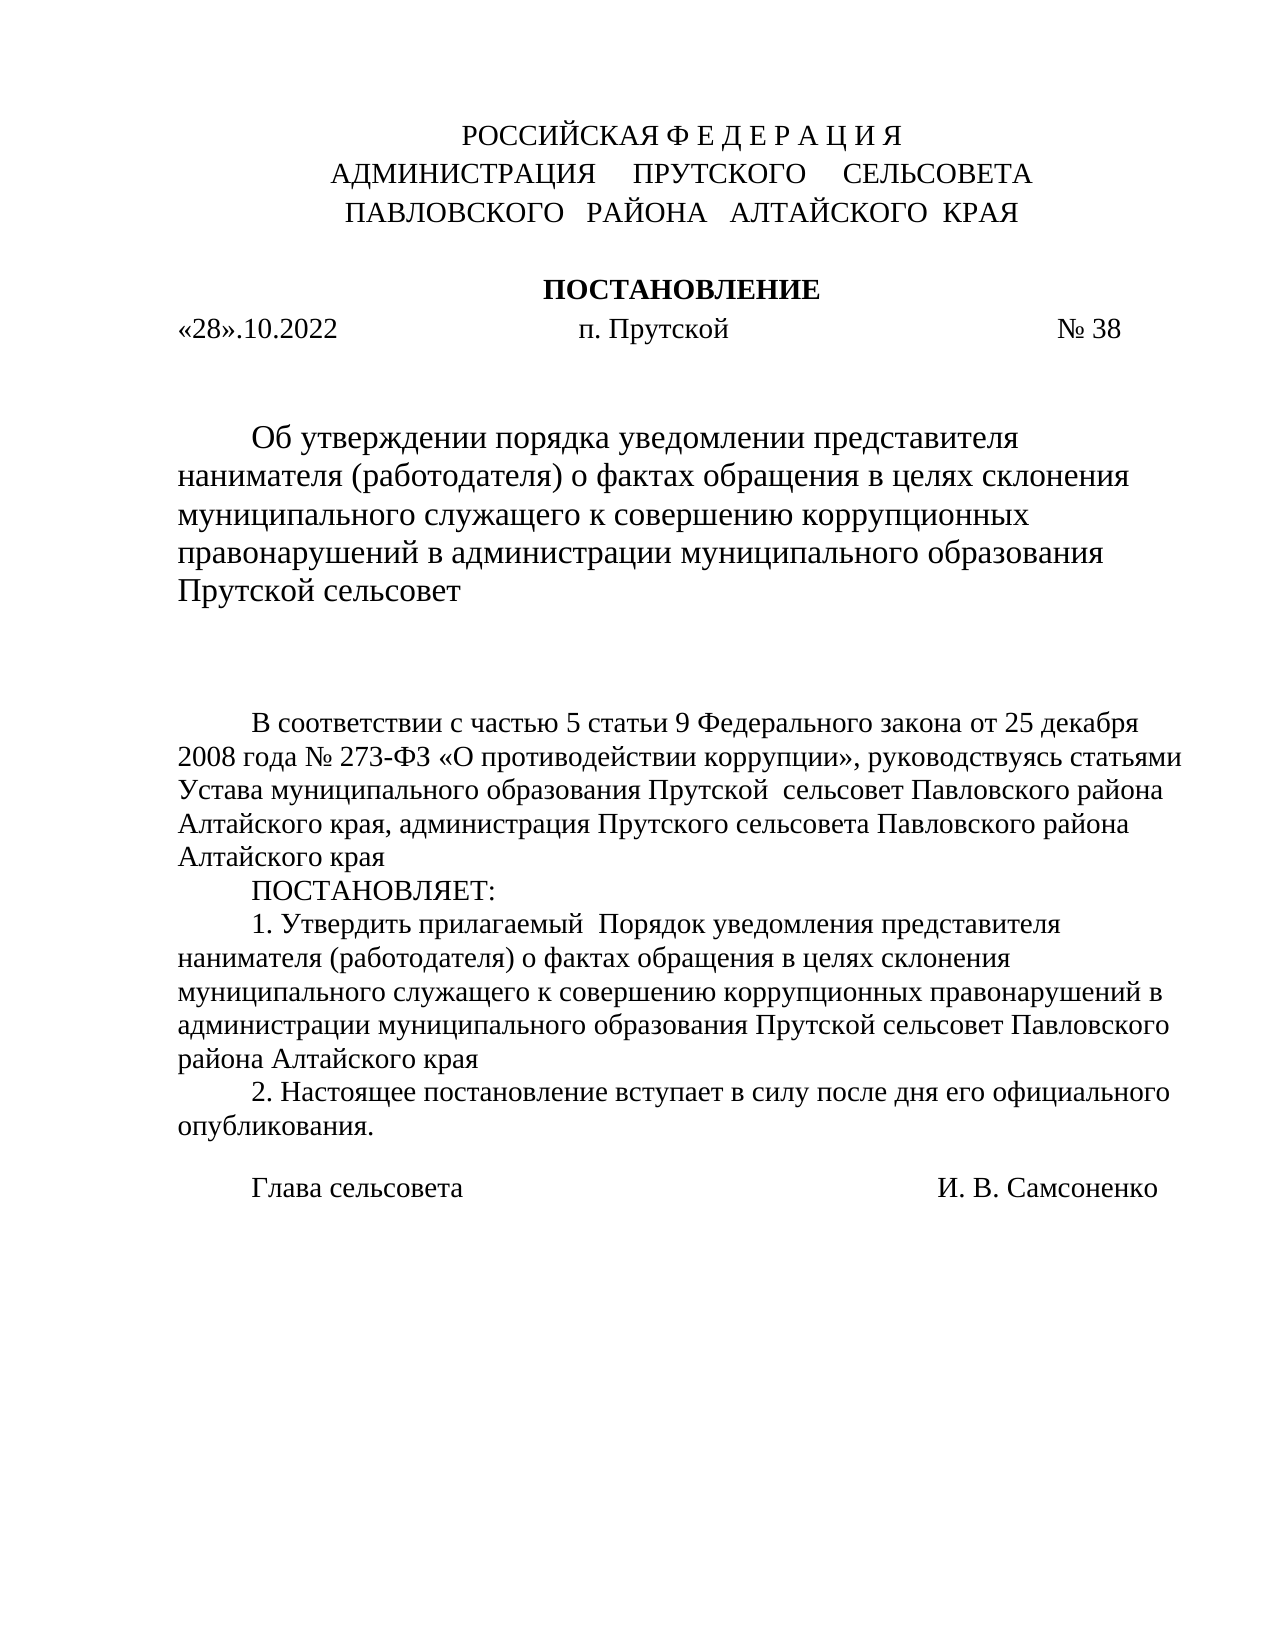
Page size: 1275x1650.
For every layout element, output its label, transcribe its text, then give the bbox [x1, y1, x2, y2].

text ПОСТАНОВЛЕНИЕ [177, 272, 1186, 306]
text 2. Настоящее постановление вступает в силу после дня его официального опубликования. [177, 1074, 1186, 1141]
text В соответствии с частью 5 статьи 9 Федерального закона от 25 декабря 2008 года № 273-ФЗ «О противодействии коррупции», руководствуясь статьями Устава муниципального образования Прутской сельсовет Павловского района Алтайского края, администрация Прутского сельсовета Павловского района Алтайского края [177, 705, 1186, 873]
text АДМИНИСТРАЦИЯ ПРУТСКОГО СЕЛЬСОВЕТА [177, 157, 1186, 190]
text ПАВЛОВСКОГО РАЙОНА АЛТАЙСКОГО КРАЯ [177, 195, 1186, 229]
text ПОСТАНОВЛЯЕТ: [177, 873, 1186, 907]
text «28».10.2022 п. Прутской № 38 [177, 311, 1186, 344]
text Об утверждении порядка уведомлении представителя нанимателя (работодателя) о фактах обращения в целях склонения муниципального служащего к совершению коррупционных правонарушений в администрации муниципального образования Прутской сельсовет [177, 417, 1186, 609]
text РОССИЙСКАЯ Ф Е Д Е Р А Ц И Я [177, 118, 1186, 152]
text Глава сельсовета И. В. Самсоненко [177, 1170, 1186, 1204]
text 1. Утвердить прилагаемый Порядок уведомления представителя нанимателя (работодателя) о фактах обращения в целях склонения муниципального служащего к совершению коррупционных правонарушений в администрации муниципального образования Прутской сельсовет Павловского района Алтайского края [177, 907, 1186, 1074]
